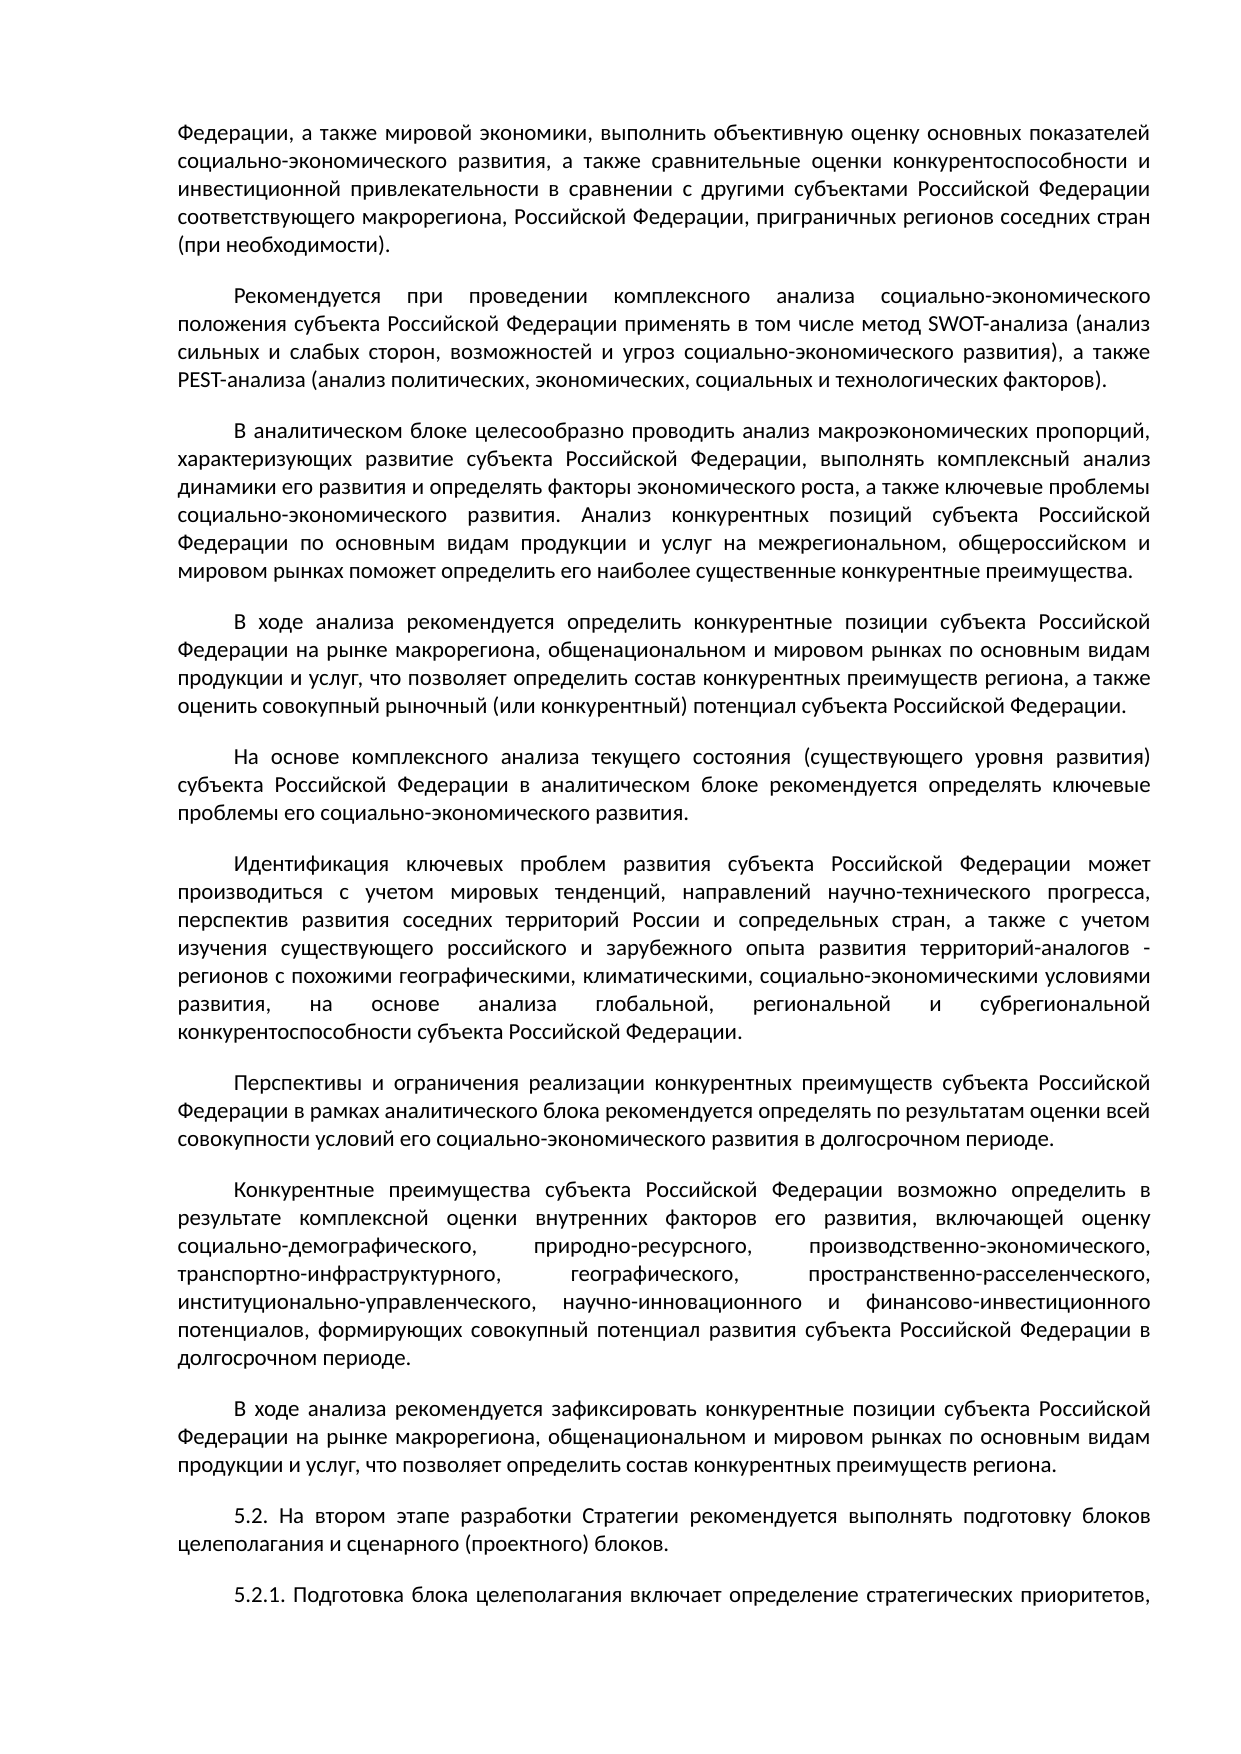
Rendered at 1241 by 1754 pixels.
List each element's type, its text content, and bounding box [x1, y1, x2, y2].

text Конкурентные преимущества субъекта Российской Федерации возможно определить в результате комплексной оценки внутренних факторов его развития, включающей оценку социально-демографического, природно-ресурсного, производственно-экономического, транспортно-инфраструктурного, географического, пространственно-расселенческого, институционально-управленческого, научно-инновационного и финансово-инвестиционного потенциалов, формирующих совокупный потенциал развития субъекта Российской Федерации в долгосрочном периоде. [177, 1175, 1152, 1371]
text В ходе анализа рекомендуется определить конкурентные позиции субъекта Российской Федерации на рынке макрорегиона, общенациональном и мировом рынках по основным видам продукции и услуг, что позволяет определить состав конкурентных преимуществ региона, а также оценить совокупный рыночный (или конкурентный) потенциал субъекта Российской Федерации. [177, 607, 1152, 719]
text В аналитическом блоке целесообразно проводить анализ макроэкономических пропорций, характеризующих развитие субъекта Российской Федерации, выполнять комплексный анализ динамики его развития и определять факторы экономического роста, а также ключевые проблемы социально-экономического развития. Анализ конкурентных позиций субъекта Российской Федерации по основным видам продукции и услуг на межрегиональном, общероссийском и мировом рынках поможет определить его наиболее существенные конкурентные преимущества. [177, 416, 1152, 584]
text В ходе анализа рекомендуется зафиксировать конкурентные позиции субъекта Российской Федерации на рынке макрорегиона, общенациональном и мировом рынках по основным видам продукции и услуг, что позволяет определить состав конкурентных преимуществ региона. [177, 1394, 1152, 1478]
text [177, 1580, 1152, 1608]
text На основе комплексного анализа текущего состояния (существующего уровня развития) субъекта Российской Федерации в аналитическом блоке рекомендуется определять ключевые проблемы его социально-экономического развития. [177, 742, 1152, 826]
text Идентификация ключевых проблем развития субъекта Российской Федерации может производиться с учетом мировых тенденций, направлений научно-технического прогресса, перспектив развития соседних территорий России и сопредельных стран, а также с учетом изучения существующего российского и зарубежного опыта развития территорий-аналогов - регионов с похожими географическими, климатическими, социально-экономическими условиями развития, на основе анализа глобальной, региональной и субрегиональной конкурентоспособности субъекта Российской Федерации. [177, 849, 1152, 1045]
text Перспективы и ограничения реализации конкурентных преимуществ субъекта Российской Федерации в рамках аналитического блока рекомендуется определять по результатам оценки всей совокупности условий его социально-экономического развития в долгосрочном периоде. [177, 1068, 1152, 1152]
text 5.2. На втором этапе разработки Стратегии рекомендуется выполнять подготовку блоков целеполагания и сценарного (проектного) блоков. [177, 1501, 1152, 1557]
text Рекомендуется при проведении комплексного анализа социально-экономического положения субъекта Российской Федерации применять в том числе метод SWOT-анализа (анализ сильных и слабых сторон, возможностей и угроз социально-экономического развития), а также PEST-анализа (анализ политических, экономических, социальных и технологических факторов). [177, 281, 1152, 393]
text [177, 118, 1152, 258]
